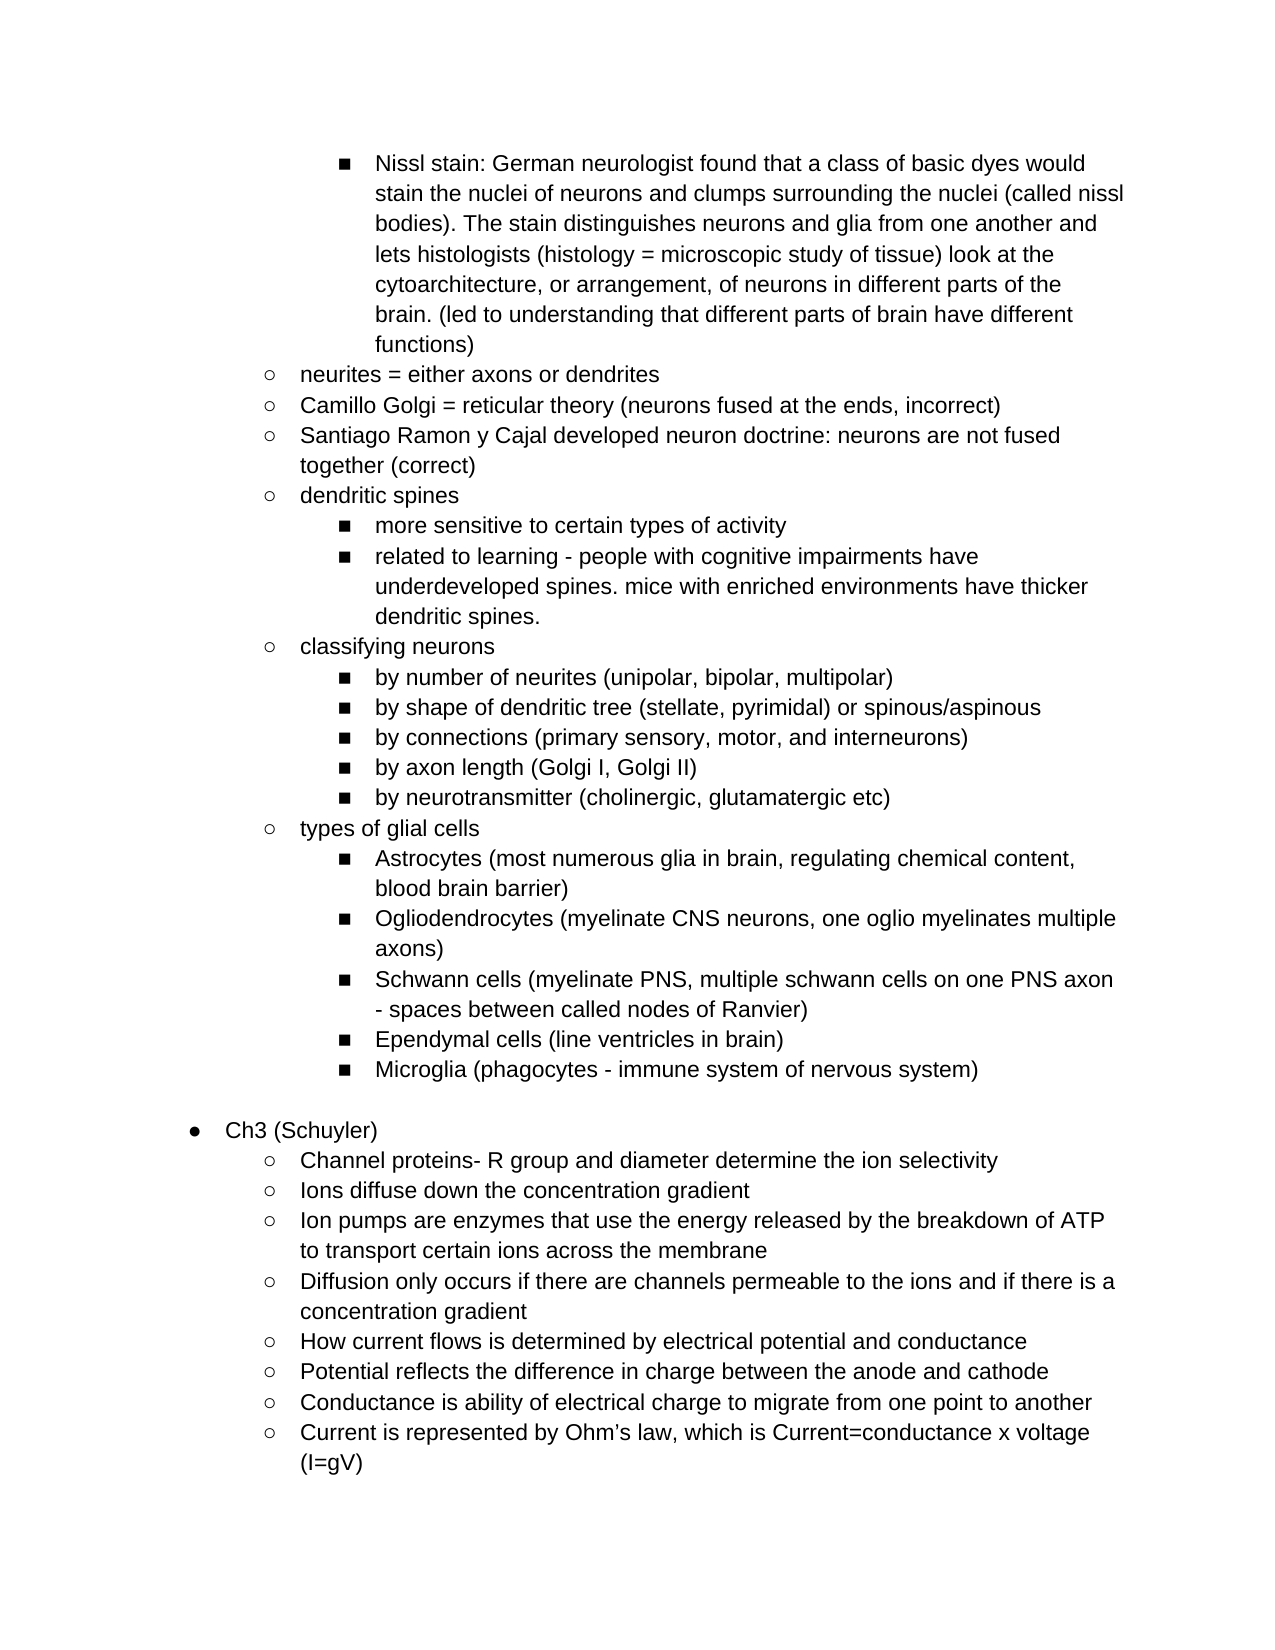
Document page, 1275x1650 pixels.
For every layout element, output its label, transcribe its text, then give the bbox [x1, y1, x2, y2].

list Schwann cells (myelinate PNS, multiple schwann cells on one PNS axon - spaces between called nodes of Ranvier) [338, 966, 1125, 1022]
list Astrocytes (most numerous glia in brain, regulating chemical content, blood brain barrier) [338, 845, 1125, 901]
list Potential reflects the difference in charge between the anode and cathode [263, 1358, 1125, 1385]
list by shape of dendritic tree (stellate, pyrimidal) or spinous/aspinous [338, 694, 1125, 720]
list related to learning - people with cognitive impairments have underdeveloped spines. mice with enriched environments have thicker dendritic spines. [338, 543, 1125, 629]
list classifying neurons [263, 633, 1125, 660]
list Ogliodendrocytes (myelinate CNS neurons, one oglio myelinates multiple axons) [338, 905, 1125, 962]
list by number of neurites (unipolar, bipolar, multipolar) [338, 663, 1125, 690]
list Current is represented by Ohm’s law, which is Current=conductance x voltage (I=gV) [263, 1419, 1125, 1475]
list dendritic spines [263, 482, 1125, 509]
list Nissl stain: German neurologist found that a class of basic dyes would stain the nuclei of neurons and clumps surrounding the nuclei (called nissl bodies). The stain distinguishes neurons and glia from one another and lets histologists (histology = microscopic study of tissue) look at the cytoarchitecture, or arrangement, of neurons in different parts of the brain. (led to understanding that different parts of brain have different functions) [338, 150, 1125, 358]
list Diffusion only occurs if there are channels permeable to the ions and if there is a concentration gradient [263, 1268, 1125, 1324]
list Microglia (phagocytes - immune system of nervous system) [338, 1056, 1125, 1083]
list Channel proteins- R group and diameter determine the ion selectivity [263, 1147, 1125, 1173]
list more sensitive to certain types of activity [338, 512, 1125, 539]
list Ch3 (Schuyler) [188, 1117, 1125, 1143]
list How current flows is determined by electrical potential and conductance [263, 1328, 1125, 1354]
list Ion pumps are enzymes that use the energy released by the breakdown of ATP to transport certain ions across the membrane [263, 1207, 1125, 1264]
list by connections (primary sensory, motor, and interneurons) [338, 724, 1125, 750]
list Conductance is ability of electrical charge to migrate from one point to another [263, 1388, 1125, 1415]
list by axon length (Golgi I, Golgi II) [338, 754, 1125, 781]
list Ependymal cells (line ventricles in brain) [338, 1026, 1125, 1052]
list neurites = either axons or dendrites [263, 361, 1125, 388]
list types of glial cells [263, 814, 1125, 841]
list Ions diffuse down the concentration gradient [263, 1177, 1125, 1203]
list Santiago Ramon y Cajal developed neuron doctrine: neurons are not fused together (correct) [263, 422, 1125, 478]
list Camillo Golgi = reticular theory (neurons fused at the ends, incorrect) [263, 392, 1125, 418]
list by neurotransmitter (cholinergic, glutamatergic etc) [338, 784, 1125, 811]
